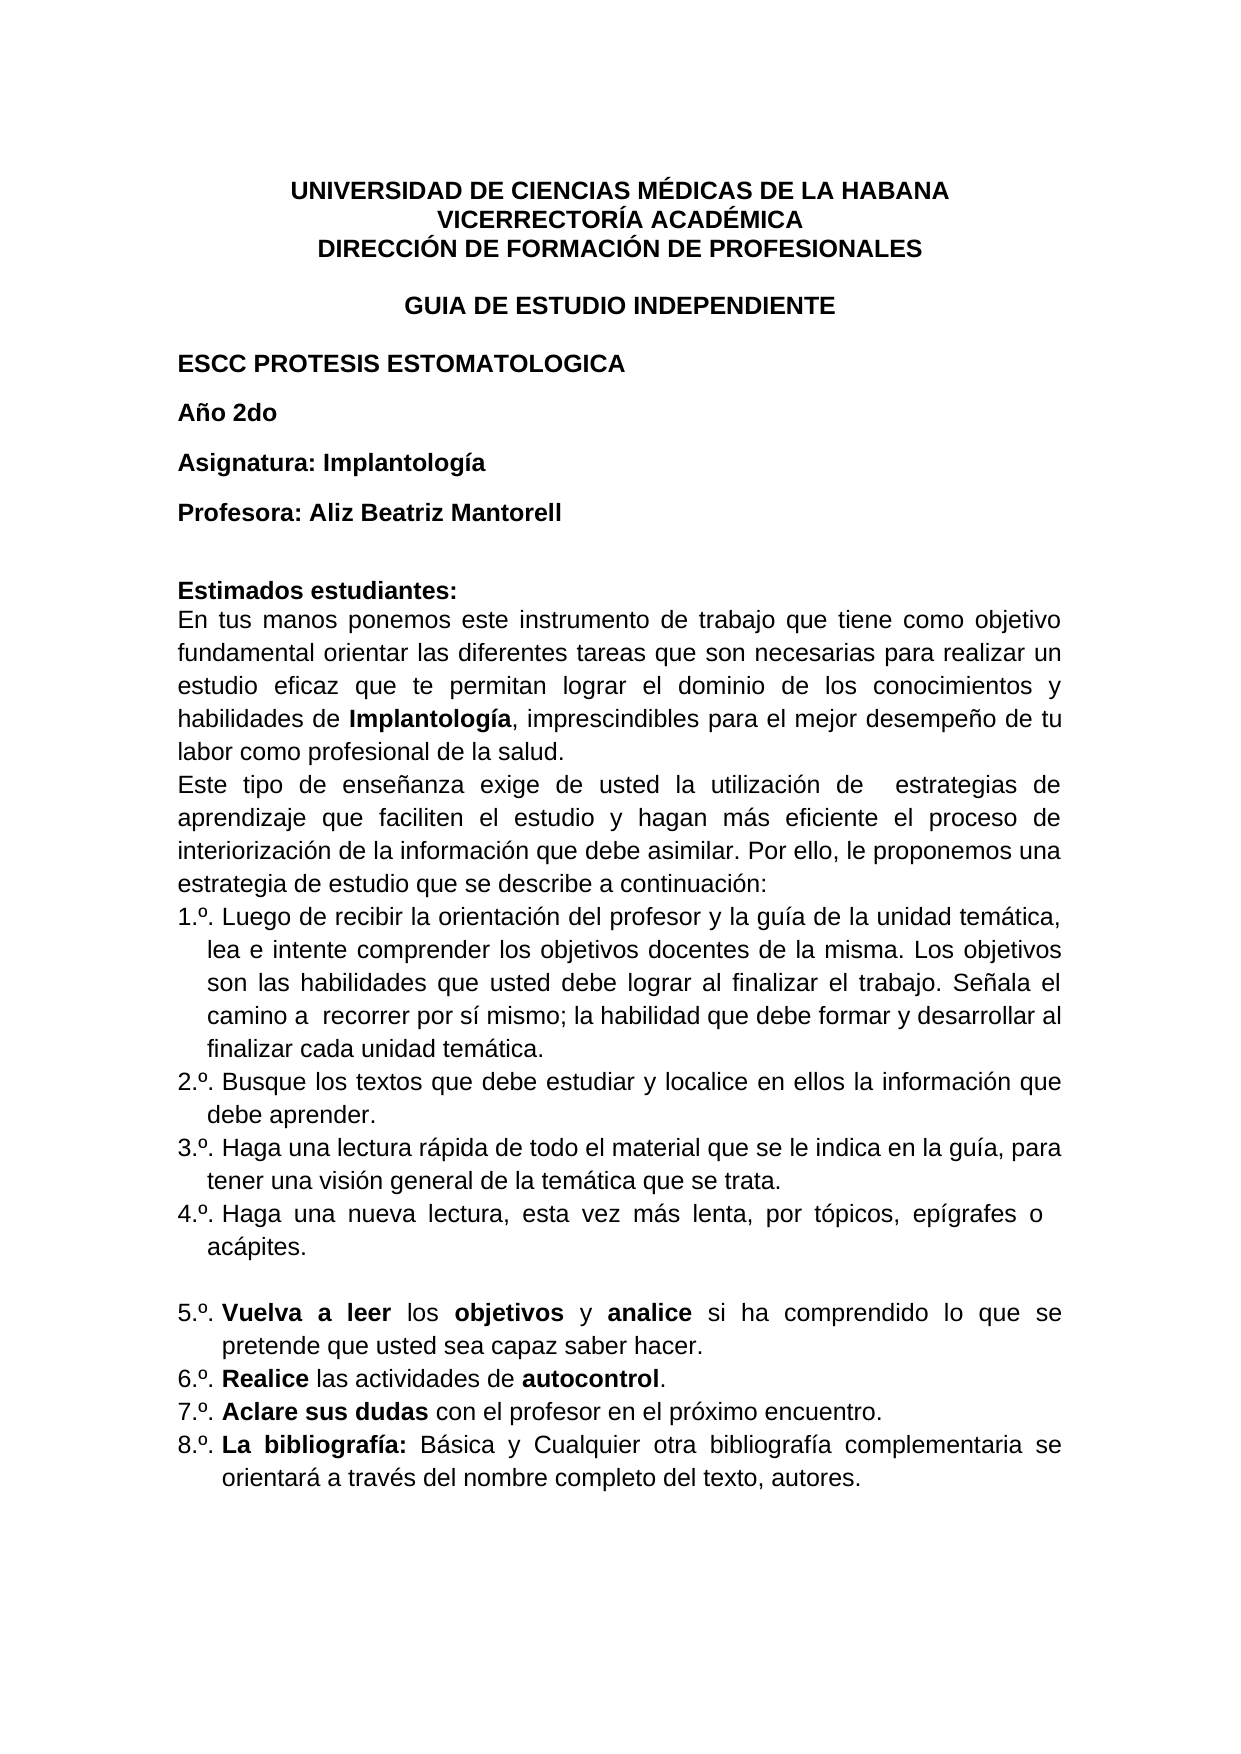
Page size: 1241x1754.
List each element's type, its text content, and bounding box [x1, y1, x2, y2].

text Profesora: Aliz Beatriz Mantorell [177, 498, 1063, 526]
list Vuelva a leer los objetivos y analice si ha comprendido lo que se pretende que usted sea capaz saber hacer. [177, 1298, 1063, 1360]
list Haga una nueva lectura, esta vez más lenta, por tópicos, epígrafes o acápites. [177, 1199, 1044, 1261]
list Luego de recibir la orientación del profesor y la guía de la unidad temática, lea e intente comprender los objetivos docentes de la misma. Los objetivos son las habilidades que usted debe lograr al finalizar el trabajo. Señala el camino a recorrer por sí mismo; la habilidad que debe formar y desarrollar al finalizar cada unidad temática. [177, 902, 1063, 1063]
text Este tipo de enseñanza exige de usted la utilización de estrategias de aprendizaje que faciliten el estudio y hagan más eficiente el proceso de interiorización de la información que debe asimilar. Por ello, le proponemos una estrategia de estudio que se describe a continuación: [177, 770, 1063, 898]
text UNIVERSIDAD DE CIENCIAS MÉDICAS DE LA HABANA [177, 176, 1063, 205]
text Año 2do [177, 398, 1063, 427]
list Haga una lectura rápida de todo el material que se le indica en la guía, para tener una visión general de la temática que se trata. [177, 1133, 1063, 1195]
text En tus manos ponemos este instrumento de trabajo que tiene como objetivo fundamental orientar las diferentes tareas que son necesarias para realizar un estudio eficaz que te permitan lograr el dominio de los conocimientos y habilidades de Implantología, imprescindibles para el mejor desempeño de tu labor como profesional de la salud. [177, 605, 1063, 766]
text Asignatura: Implantología [177, 448, 1063, 477]
list Aclare sus dudas con el profesor en el próximo encuentro. [177, 1397, 1063, 1426]
text Estimados estudiantes: [177, 576, 1063, 605]
text GUIA DE ESTUDIO INDEPENDIENTE [177, 291, 1063, 320]
list Busque los textos que debe estudiar y localice en ellos la información que debe aprender. [177, 1067, 1063, 1129]
list La bibliografía: Básica y Cualquier otra bibliografía complementaria se orientará a través del nombre completo del texto, autores. [177, 1430, 1063, 1492]
list Realice las actividades de autocontrol. [177, 1364, 1063, 1393]
text DIRECCIÓN DE FORMACIÓN DE PROFESIONALES [177, 234, 1063, 263]
text VICERRECTORÍA ACADÉMICA [177, 205, 1063, 234]
text ESCC PROTESIS ESTOMATOLOGICA [177, 349, 1063, 378]
